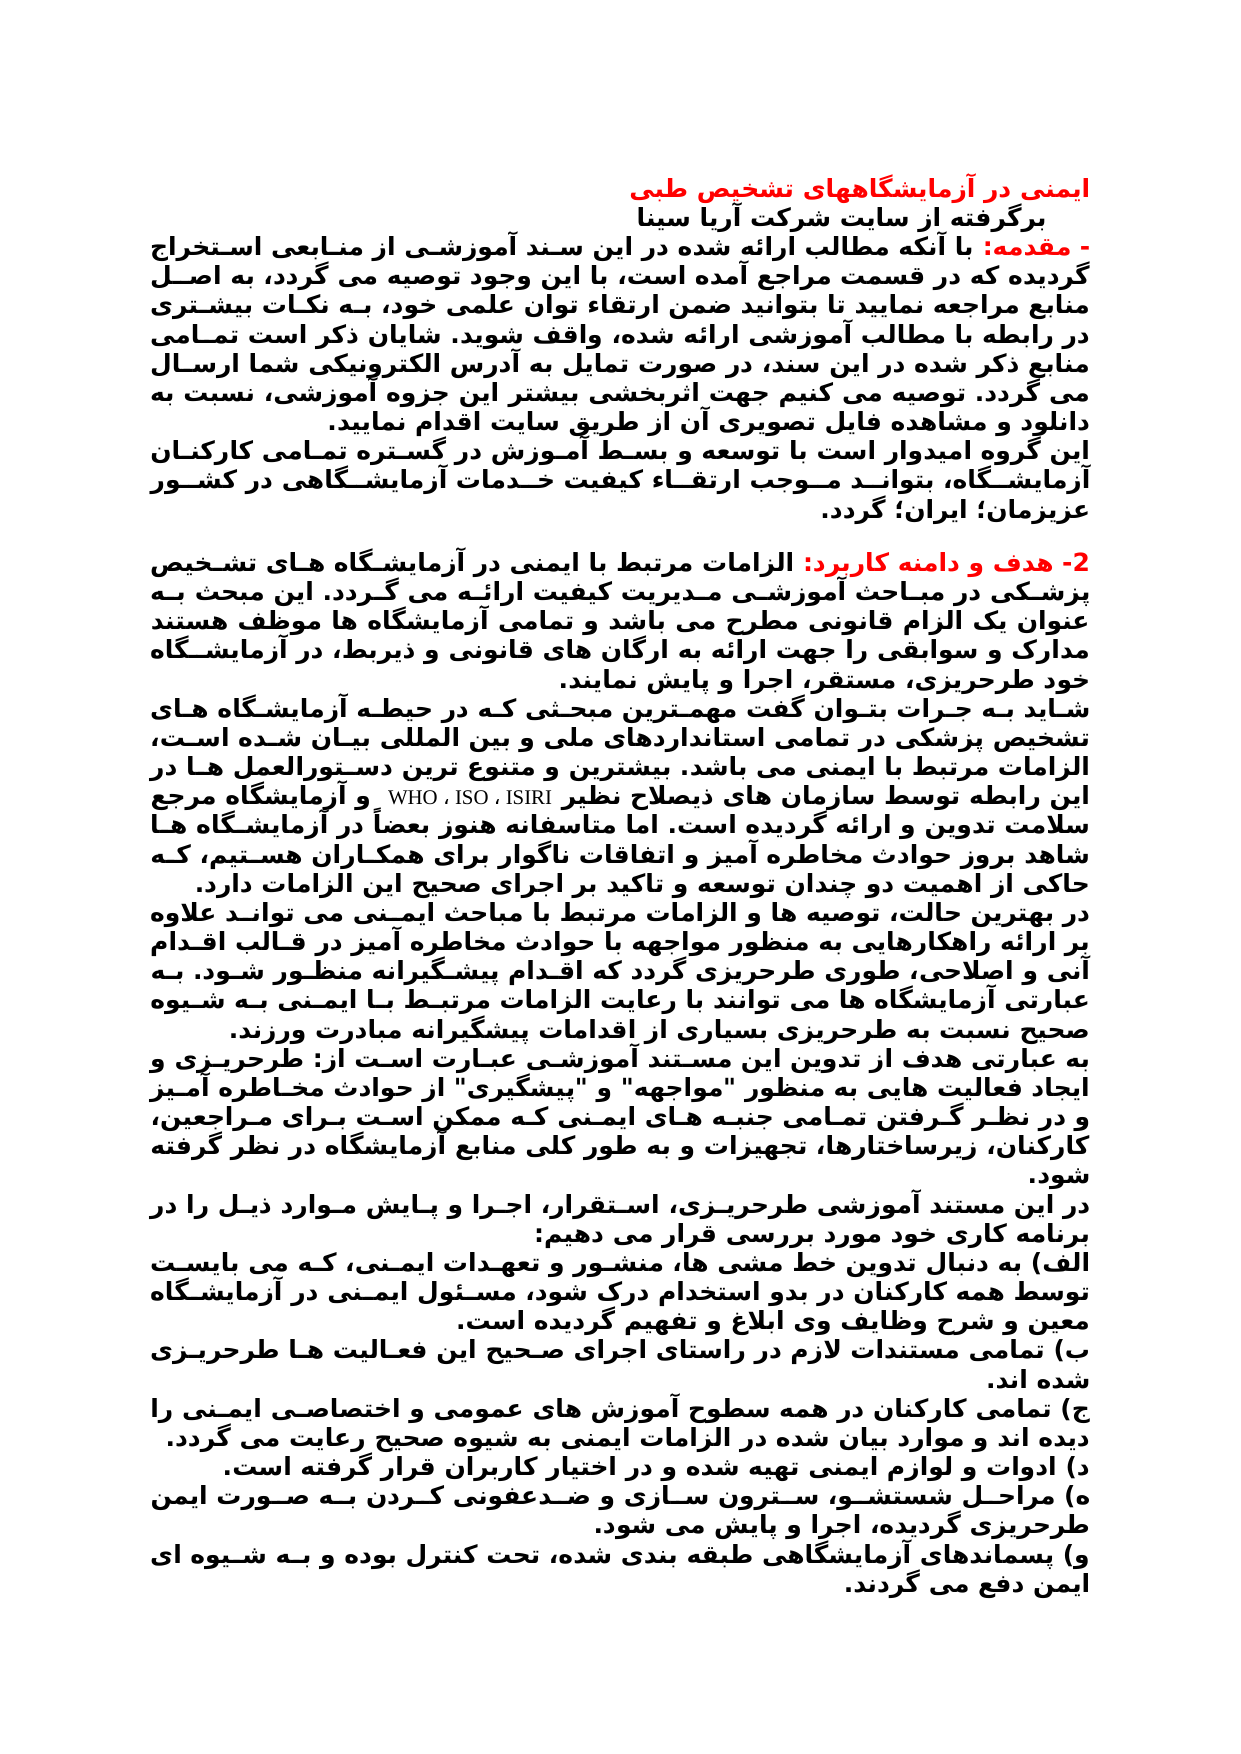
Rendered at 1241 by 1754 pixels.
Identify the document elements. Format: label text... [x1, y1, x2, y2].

text شاید به جرات بتوان گفت مهمترین مبحثی که در حیطه آزمایشگاه های تشخیص پزشکی در تمامی استانداردهای ملی و بین المللی بیان شده است، الزامات مرتبط با ایمنی می باشد. بیشترین و متنوع ترین دستورالعمل ها در این رابطه توسط سازمان های ذیصلاح نظیر WHO ، ISO ، ISIRI و آزمایشگاه مرجع سلامت تدوین و ارائه گردیده است. اما متاسفانه هنوز بعضاً در آزمایشگاه ها شاهد بروز حوادث مخاطره آمیز و اتفاقات ناگوار برای همکاران هستیم، که حاکی از اهمیت دو چندان توسعه و تاکید بر اجرای صحیح این الزامات دارد. [150, 694, 1090, 898]
text این گروه امیدوار است با توسعه و بسط آموزش در گستره تمامی کارکنان آزمایشگاه، بتواند موجب ارتقاء کیفیت خدمات آزمایشگاهی در کشور عزیزمان؛ ایران؛ گردد. [150, 437, 1090, 524]
text برگرفته از سایت شرکت آریا سینا [150, 203, 1090, 232]
text در بهترین حالت، توصیه ها و الزامات مرتبط با مباحث ایمنی می تواند علاوه بر ارائه راهکارهایی به منظور مواجهه با حوادث مخاطره آمیز در قالب اقدام آنی و اصلاحی، طوری طرحریزی گردد که اقدام پیشگیرانه منظور شود. به عبارتی آزمایشگاه ها می توانند با رعایت الزامات مرتبط با ایمنی به شیوه صحیح نسبت به طرحریزی بسیاری از اقدامات پیشگیرانه مبادرت ورزند. [150, 898, 1090, 1044]
text 2- هدف و دامنه کاربرد: الزامات مرتبط با ایمنی در آزمایشگاه های تشخیص پزشکی در مباحث آموزشی مدیریت کیفیت ارائه می گردد. این مبحث به عنوان یک الزام قانونی مطرح می باشد و تمامی آزمایشگاه ها موظف هستند مدارک و سوابقی را جهت ارائه به ارگان های قانونی و ذیربط، در آزمایشگاه خود طرحریزی، مستقر، اجرا و پایش نمایند. [150, 548, 1090, 694]
text ج) تمامی کارکنان در همه سطوح آموزش های عمومی و اختصاصی ایمنی را دیده اند و موارد بیان شده در الزامات ایمنی به شیوه صحیح رعایت می گردد. [150, 1394, 1090, 1452]
text به عبارتی هدف از تدوین این مستند آموزشی عبارت است از: طرحریزی و ایجاد فعالیت هایی به منظور "مواجهه" و "پیشگیری" از حوادث مخاطره آمیز و در نظر گرفتن تمامی جنبه های ایمنی که ممکن است برای مراجعین، کارکنان، زیرساختارها، تجهیزات و به طور کلی منابع آزمایشگاه در نظر گرفته شود. [150, 1044, 1090, 1190]
text در این مستند آموزشی طرحریزی، استقرار، اجرا و پایش موارد ذیل را در برنامه کاری خود مورد بررسی قرار می دهیم: [150, 1190, 1090, 1248]
text ب) تمامی مستندات لازم در راستای اجرای صحیح این فعالیت ها طرحریزی شده اند. [150, 1336, 1090, 1394]
text الف) به دنبال تدوین خط مشی ها، منشور و تعهدات ایمنی، که می بایست توسط همه کارکنان در بدو استخدام درک شود، مسئول ایمنی در آزمایشگاه معین و شرح وظایف وی ابلاغ و تفهیم گردیده است. [150, 1248, 1090, 1336]
text ایمنی در آزمایشگاههای تشخیص طبی [150, 174, 1090, 203]
text و) پسماندهای آزمایشگاهی طبقه بندی شده، تحت کنترل بوده و به شیوه ای ایمن دفع می گردند. [150, 1540, 1090, 1598]
text د) ادوات و لوازم ایمنی تهیه شده و در اختیار کاربران قرار گرفته است. [150, 1452, 1090, 1481]
text ه) مراحل شستشو، سترون سازی و ضدعفونی کردن به صورت ایمن طرحریزی گردیده، اجرا و پایش می شود. [150, 1481, 1090, 1540]
text - مقدمه: با آنکه مطالب ارائه شده در این سند آموزشی از منابعی استخراج گردیده که در قسمت مراجع آمده است، با این وجود توصیه می گردد، به اصل منابع مراجعه نمایید تا بتوانید ضمن ارتقاء توان علمی خود، به نکات بیشتری در رابطه با مطالب آموزشی ارائه شده، واقف شوید. شایان ذکر است تمامی منابع ذکر شده در این سند، در صورت تمایل به آدرس الکترونیکی شما ارسال می گردد. توصیه می کنیم جهت اثربخشی بیشتر این جزوه آموزشی، نسبت به دانلود و مشاهده فایل تصویری آن از طریق سایت اقدام نمایید. [150, 232, 1090, 437]
